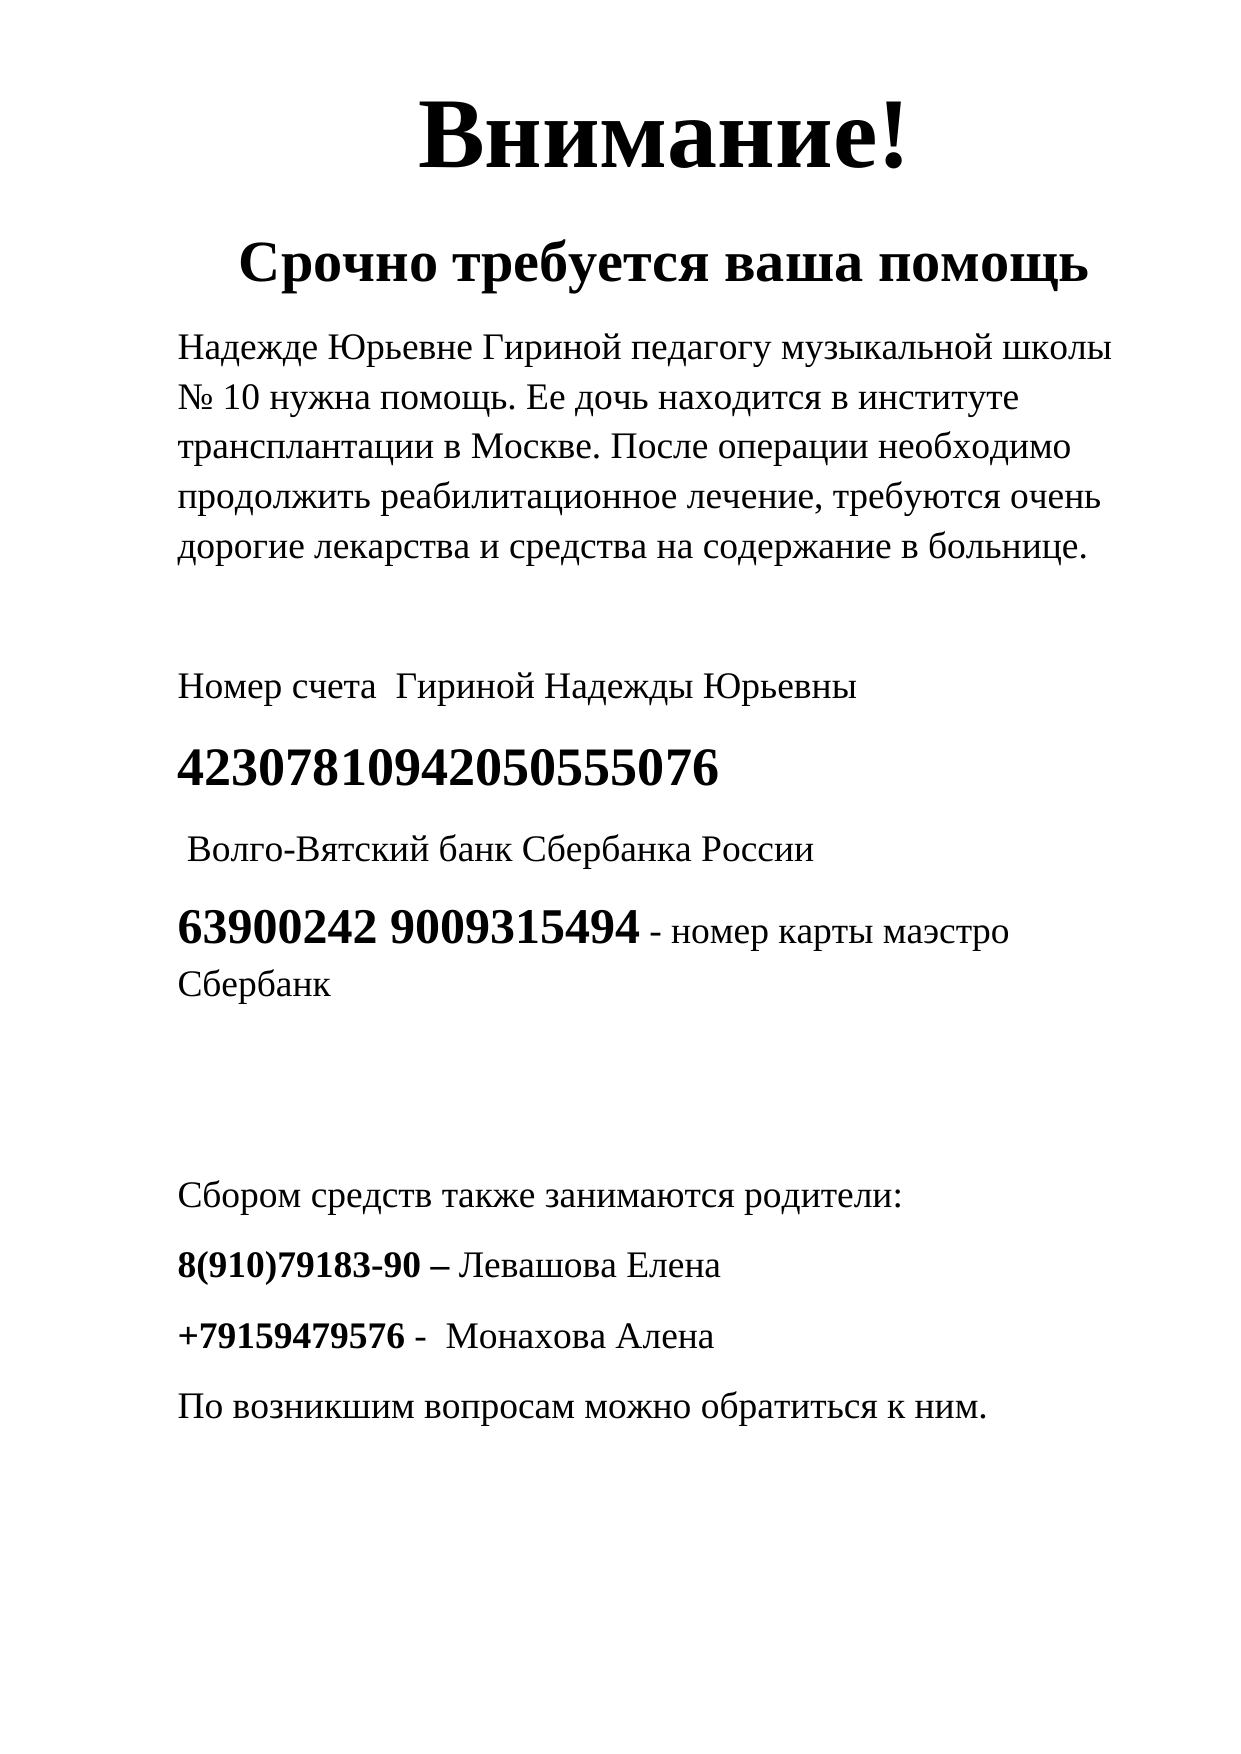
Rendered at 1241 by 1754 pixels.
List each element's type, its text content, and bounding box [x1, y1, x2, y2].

text Надежде Юрьевне Гириной педагогу музыкальной школы № 10 нужна помощь. Ее дочь находится в институте трансплантации в Москве. После операции необходимо продолжить реабилитационное лечение, требуются очень дорогие лекарства и средства на содержание в больнице. [177, 325, 1152, 566]
text 63900242 9009315494 - номер карты маэстро Сбербанк [177, 897, 1152, 1004]
text Сбором средств также занимаются родители: [177, 1172, 1152, 1216]
text +79159479576 - Монахова Алена [177, 1313, 1152, 1356]
text Внимание! [177, 74, 1152, 189]
text Срочно требуется ваша помощь [177, 227, 1152, 294]
text Номер счета Гириной Надежды Юрьевны [177, 664, 1152, 707]
text По возникшим вопросам можно обратиться к ним. [177, 1384, 1152, 1427]
text Волго-Вятский банк Сбербанка России [177, 827, 1152, 870]
text 8(910)79183-90 – Левашова Елена [177, 1243, 1152, 1286]
text 42307810942050555076 [177, 734, 1152, 797]
